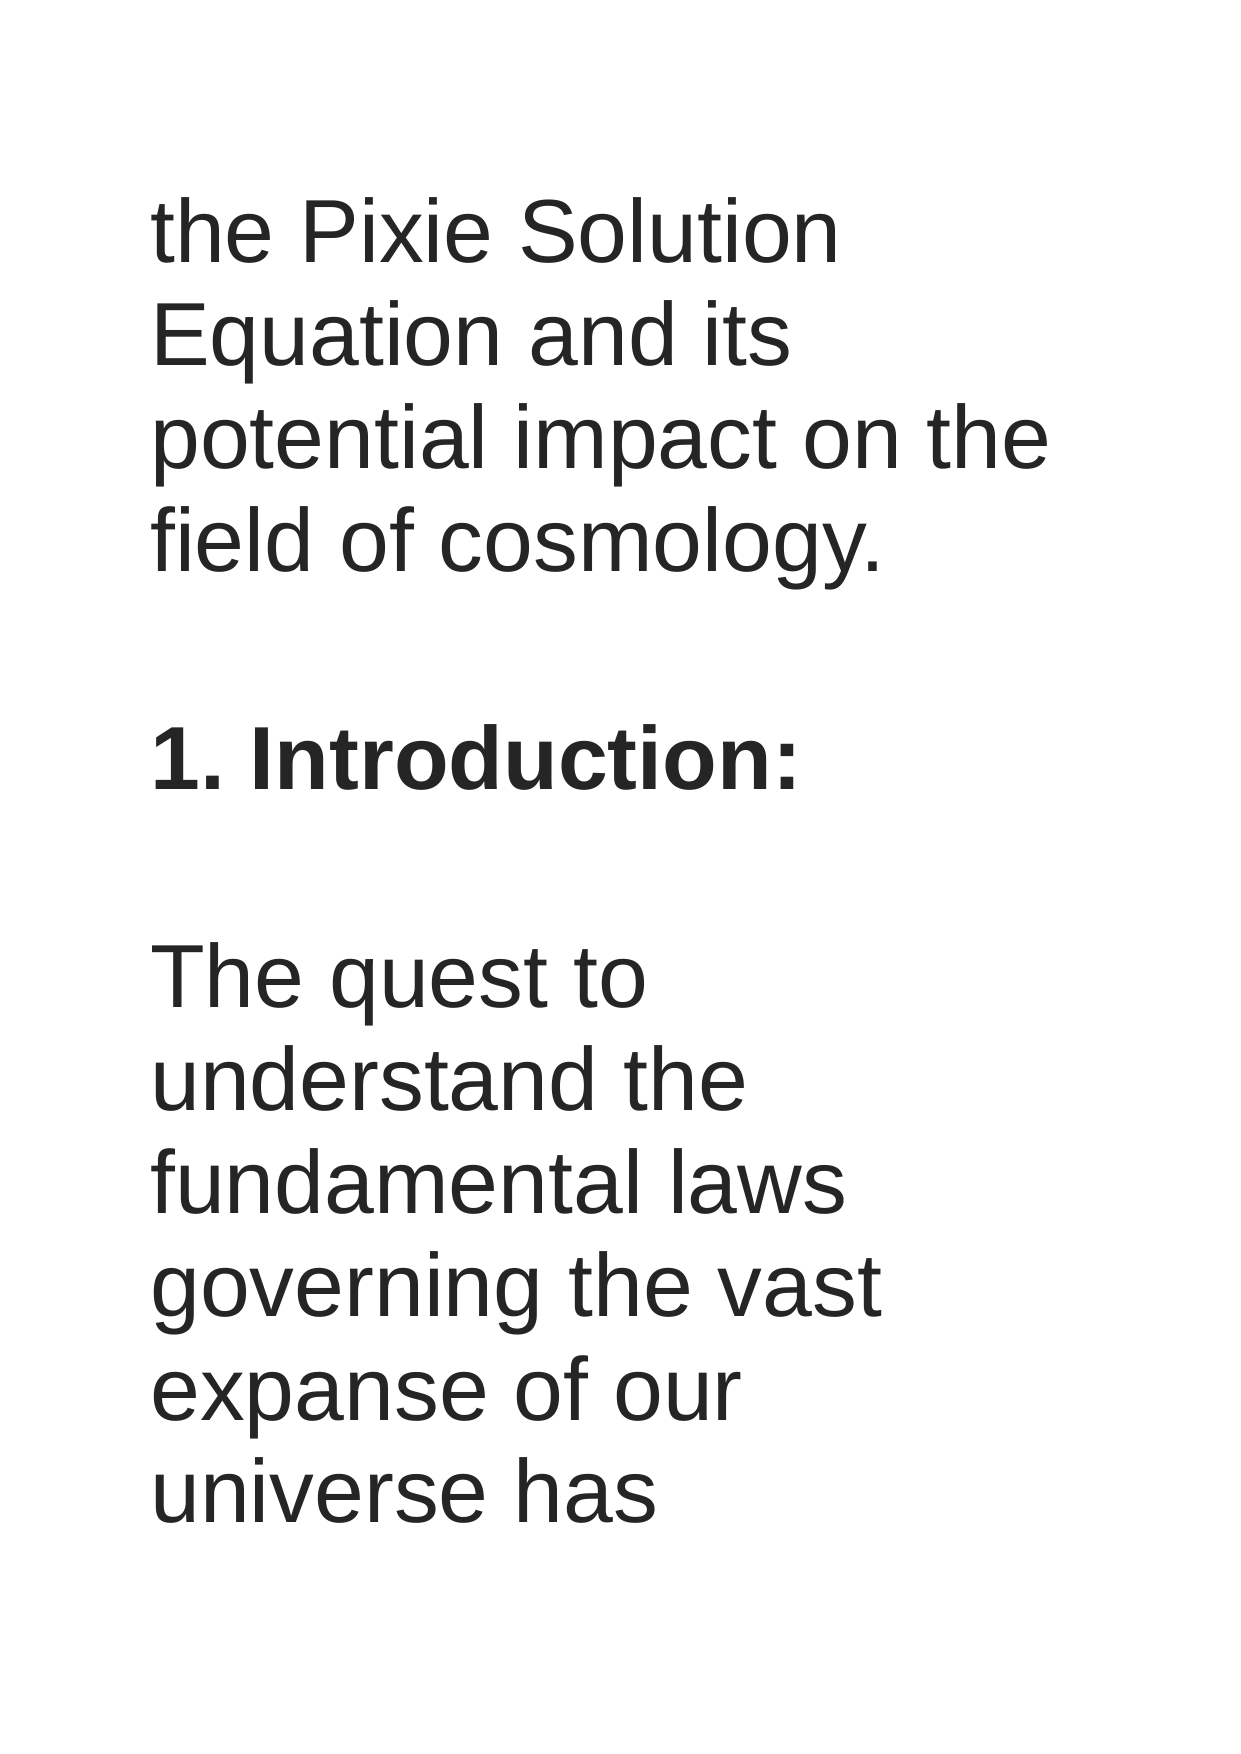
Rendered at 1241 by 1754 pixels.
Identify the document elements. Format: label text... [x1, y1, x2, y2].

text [150, 930, 1090, 1548]
text the Pixie Solution Equation and its potential impact on the field of cosmology. [150, 184, 1090, 596]
text 1. Introduction: [150, 711, 1090, 814]
